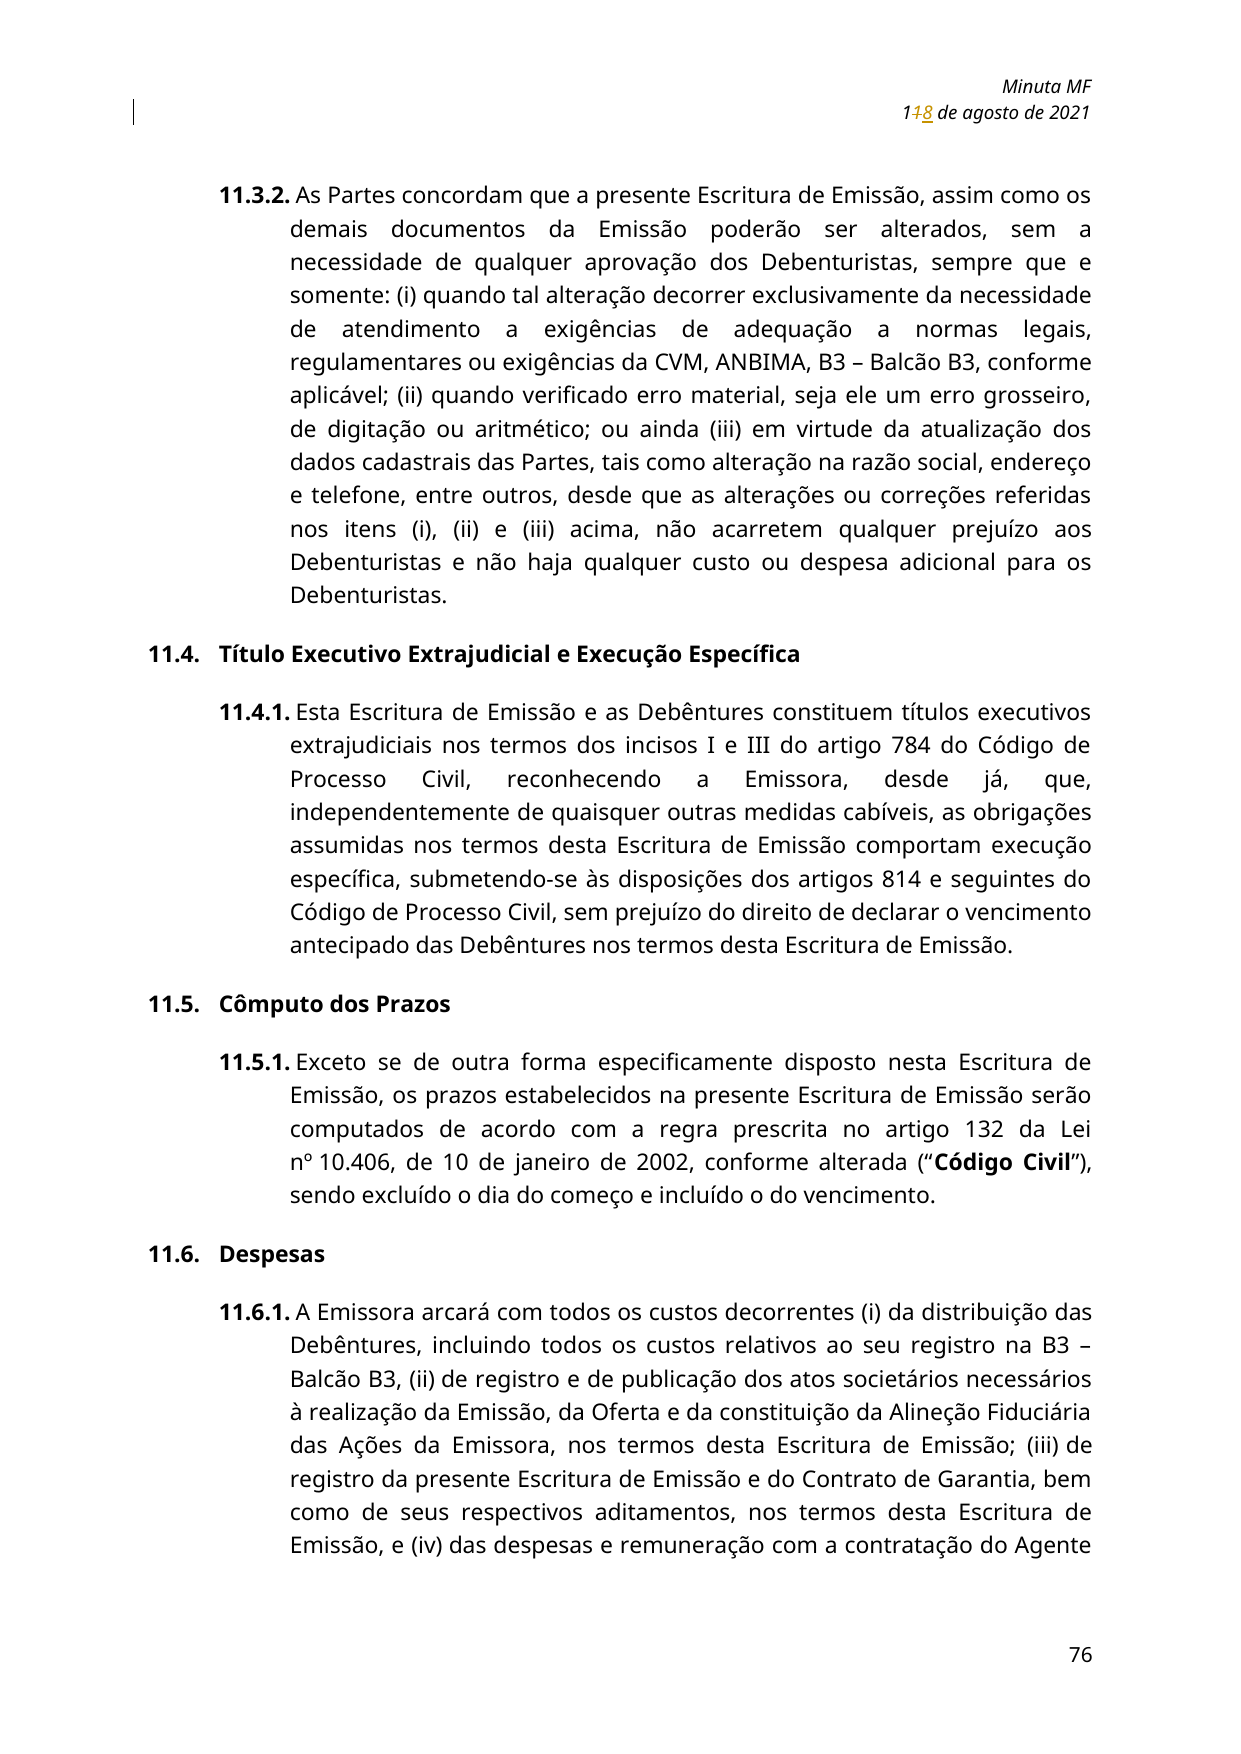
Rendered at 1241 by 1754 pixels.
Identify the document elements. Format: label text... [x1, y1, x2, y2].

list Despesas [148, 1236, 1092, 1269]
list Título Executivo Extrajudicial e Execução Específica [148, 636, 1092, 669]
list As Partes concordam que a presente Escritura de Emissão, assim como os demais documentos da Emissão poderão ser alterados, sem a necessidade de qualquer aprovação dos Debenturistas, sempre que e somente: (i) quando tal alteração decorrer exclusivamente da necessidade de atendimento a exigências de adequação a normas legais, regulamentares ou exigências da CVM, ANBIMA, B3 – Balcão B3, conforme aplicável; (ii) quando verificado erro material, seja ele um erro grosseiro, de digitação ou aritmético; ou ainda (iii) em virtude da atualização dos dados cadastrais das Partes, tais como alteração na razão social, endereço e telefone, entre outros, desde que as alterações ou correções referidas nos itens (i), (ii) e (iii) acima, não acarretem qualquer prejuízo aos Debenturistas e não haja qualquer custo ou despesa adicional para os Debenturistas. [218, 177, 1092, 611]
list Cômputo dos Prazos [148, 986, 1092, 1019]
list Exceto se de outra forma especificamente disposto nesta Escritura de Emissão, os prazos estabelecidos na presente Escritura de Emissão serão computados de acordo com a regra prescrita no artigo 132 da Lei nº 10.406, de 10 de janeiro de 2002, conforme alterada (“Código Civil”), sendo excluído o dia do começo e incluído o do vencimento. [218, 1044, 1092, 1211]
list Esta Escritura de Emissão e as Debêntures constituem títulos executivos extrajudiciais nos termos dos incisos I e III do artigo 784 do Código de Processo Civil, reconhecendo a Emissora, desde já, que, independentemente de quaisquer outras medidas cabíveis, as obrigações assumidas nos termos desta Escritura de Emissão comportam execução específica, submetendo-se às disposições dos artigos 814 e seguintes do Código de Processo Civil, sem prejuízo do direito de declarar o vencimento antecipado das Debêntures nos termos desta Escritura de Emissão. [218, 694, 1092, 961]
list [218, 1294, 1092, 1561]
